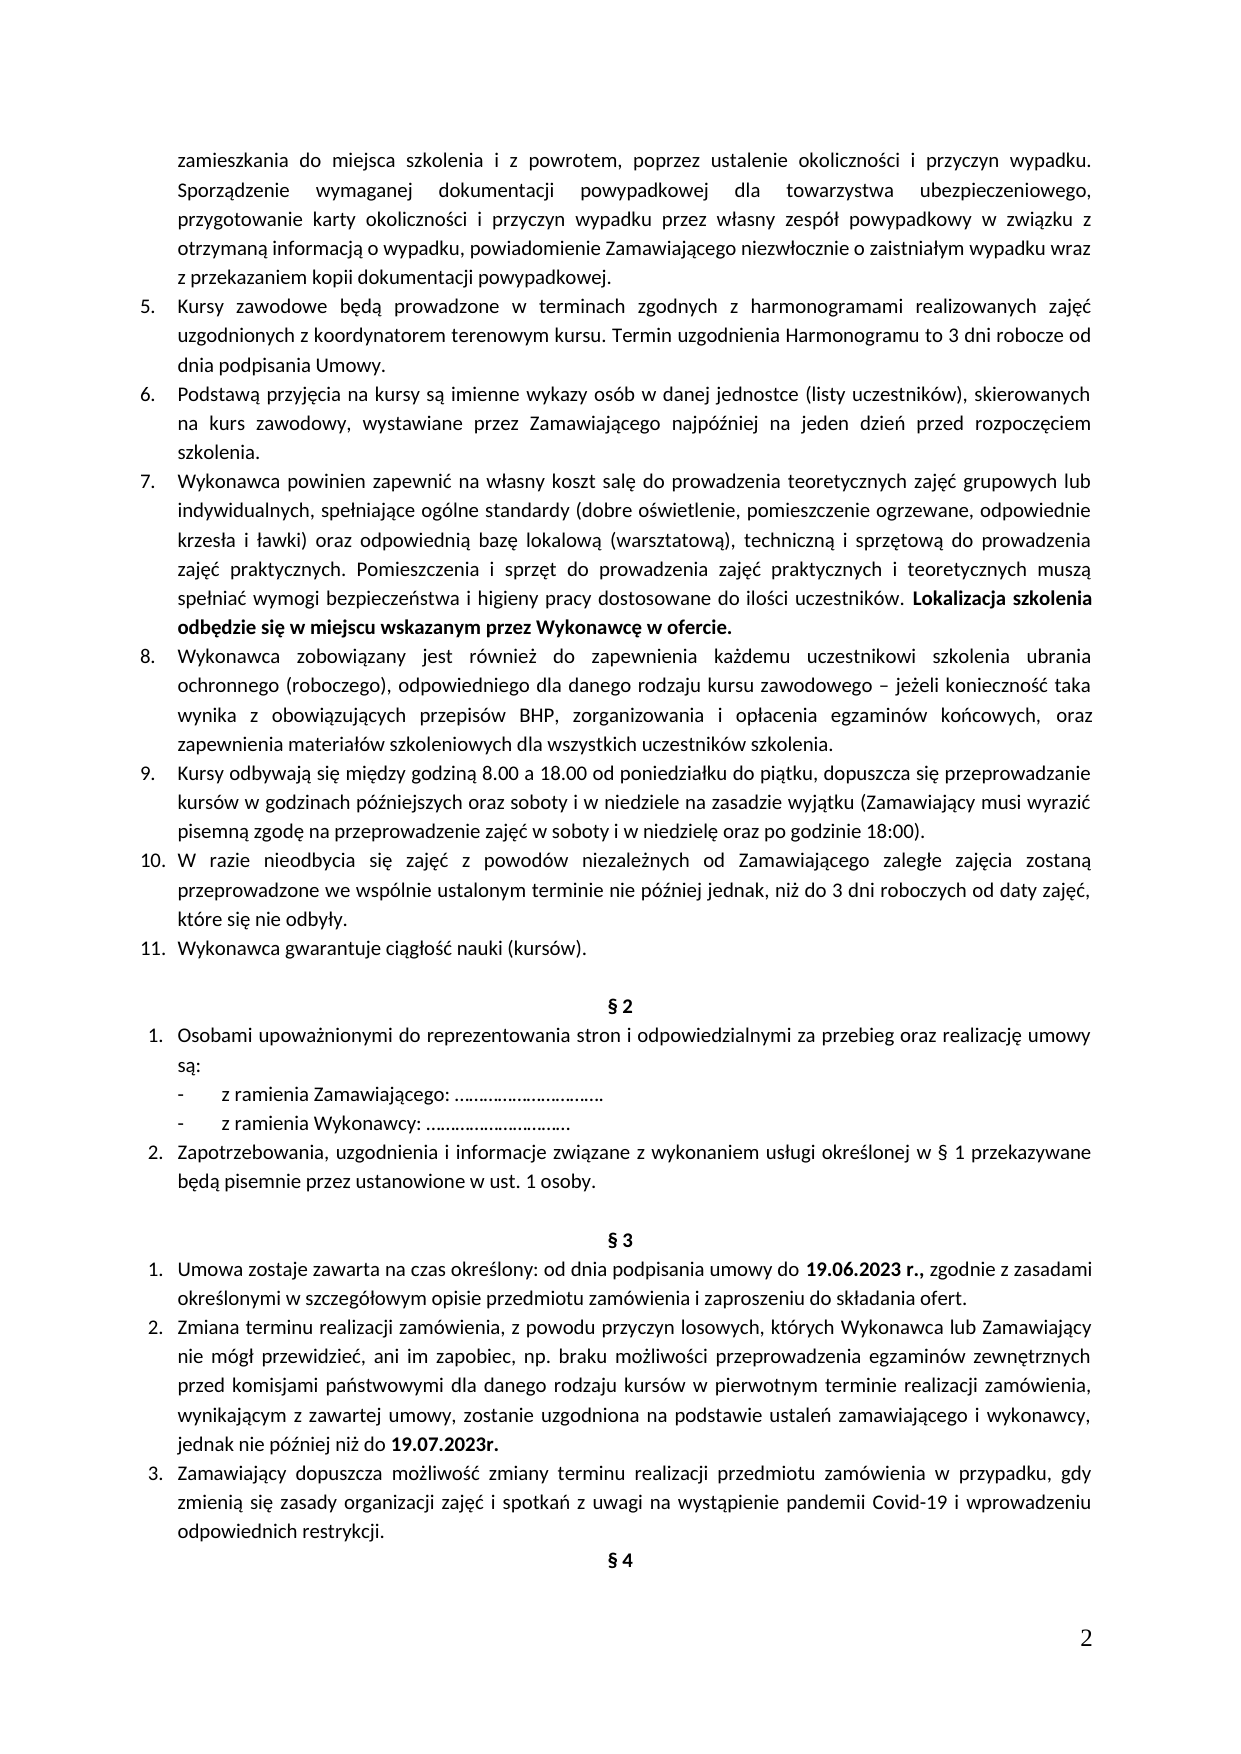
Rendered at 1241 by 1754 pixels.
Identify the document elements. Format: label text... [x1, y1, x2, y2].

text § 2 [148, 993, 1093, 1019]
list W razie nieodbycia się zajęć z powodów niezależnych od Zamawiającego zaległe zajęcia zostaną przeprowadzone we wspólnie ustalonym terminie nie później jednak, niż do 3 dni roboczych od daty zajęć, które się nie odbyły. [140, 848, 1093, 931]
list Kursy zawodowe będą prowadzone w terminach zgodnych z harmonogramami realizowanych zajęć uzgodnionych z koordynatorem terenowym kursu. Termin uzgodnienia Harmonogramu to 3 dni robocze od dnia podpisania Umowy. [140, 293, 1093, 377]
list Osobami upoważnionymi do reprezentowania stron i odpowiedzialnymi za przebieg oraz realizację umowy są: [148, 1023, 1093, 1077]
list Zapotrzebowania, uzgodnienia i informacje związane z wykonaniem usługi określonej w § 1 przekazywane będą pisemnie przez ustanowione w ust. 1 osoby. [148, 1139, 1093, 1194]
list Wykonawca zobowiązany jest również do zapewnienia każdemu uczestnikowi szkolenia ubrania ochronnego (roboczego), odpowiedniego dla danego rodzaju kursu zawodowego – jeżeli konieczność taka wynika z obowiązujących przepisów BHP, zorganizowania i opłacenia egzaminów końcowych, oraz zapewnienia materiałów szkoleniowych dla wszystkich uczestników szkolenia. [140, 643, 1093, 756]
list Umowa zostaje zawarta na czas określony: od dnia podpisania umowy do 19.06.2023 r., zgodnie z zasadami określonymi w szczegółowym opisie przedmiotu zamówienia i zaproszeniu do składania ofert. [148, 1256, 1093, 1311]
list Zmiana terminu realizacji zamówienia, z powodu przyczyn losowych, których Wykonawca lub Zamawiający nie mógł przewidzieć, ani im zapobiec, np. braku możliwości przeprowadzenia egzaminów zewnętrznych przed komisjami państwowymi dla danego rodzaju kursów w pierwotnym terminie realizacji zamówienia, wynikającym z zawartej umowy, zostanie uzgodniona na podstawie ustaleń zamawiającego i wykonawcy, jednak nie później niż do 19.07.2023r. [148, 1314, 1093, 1456]
list Podstawą przyjęcia na kursy są imienne wykazy osób w danej jednostce (listy uczestników), skierowanych na kurs zawodowy, wystawiane przez Zamawiającego najpóźniej na jeden dzień przed rozpoczęciem szkolenia. [140, 381, 1093, 465]
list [133, 148, 1093, 290]
list Wykonawca gwarantuje ciągłość nauki (kursów). [140, 935, 1093, 961]
list Kursy odbywają się między godziną 8.00 a 18.00 od poniedziałku do piątku, dopuszcza się przeprowadzanie kursów w godzinach późniejszych oraz soboty i w niedziele na zasadzie wyjątku (Zamawiający musi wyrazić pisemną zgodę na przeprowadzenie zajęć w soboty i w niedzielę oraz po godzinie 18:00). [140, 760, 1093, 844]
list z ramienia Wykonawcy: ………………………… [177, 1110, 1093, 1136]
list Zamawiający dopuszcza możliwość zmiany terminu realizacji przedmiotu zamówienia w przypadku, gdy zmienią się zasady organizacji zajęć i spotkań z uwagi na wystąpienie pandemii Covid-19 i wprowadzeniu odpowiednich restrykcji. [148, 1460, 1093, 1544]
list Wykonawca powinien zapewnić na własny koszt salę do prowadzenia teoretycznych zajęć grupowych lub indywidualnych, spełniające ogólne standardy (dobre oświetlenie, pomieszczenie ogrzewane, odpowiednie krzesła i ławki) oraz odpowiednią bazę lokalową (warsztatową), techniczną i sprzętową do prowadzenia zajęć praktycznych. Pomieszczenia i sprzęt do prowadzenia zajęć praktycznych i teoretycznych muszą spełniać wymogi bezpieczeństwa i higieny pracy dostosowane do ilości uczestników. Lokalizacja szkolenia odbędzie się w miejscu wskazanym przez Wykonawcę w ofercie. [140, 468, 1093, 640]
text § 3 [148, 1227, 1093, 1252]
text § 4 [148, 1548, 1093, 1573]
list z ramienia Zamawiającego: …………………………. [177, 1081, 1093, 1106]
